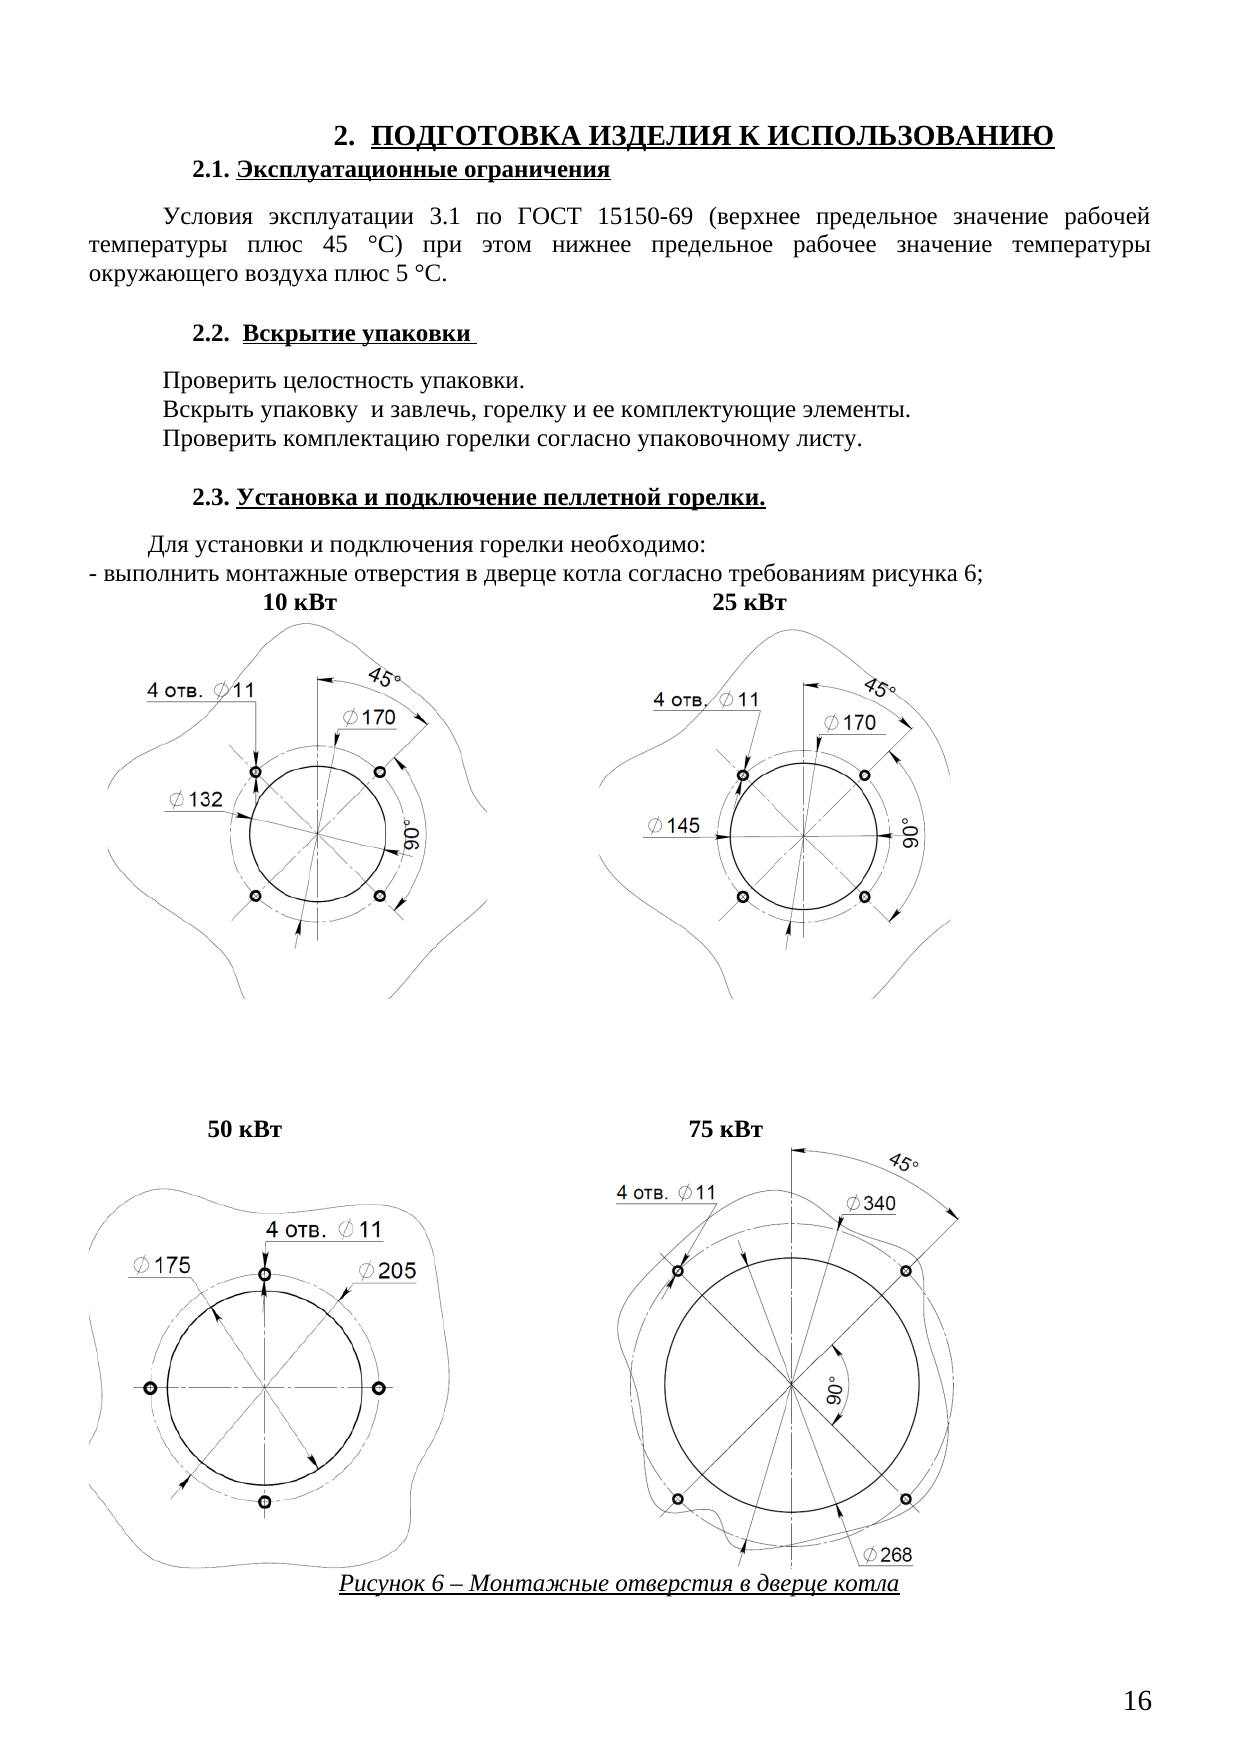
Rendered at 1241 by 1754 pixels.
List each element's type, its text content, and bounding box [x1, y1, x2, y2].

text Вскрыть упаковку и завлечь, горелку и ее комплектующие элементы. [89, 394, 1152, 423]
list Установка и подключение пеллетной горелки. [192, 482, 1152, 511]
text Условия эксплуатации 3.1 по ГОСТ 15150-69 (верхнее предельное значение рабочей температуры плюс 45 °С) при этом нижнее предельное рабочее значение температуры окружающего воздуха плюс 5 °С. [89, 201, 1152, 287]
picture [107, 618, 487, 999]
picture [609, 1142, 965, 1569]
text Рисунок 6 – Монтажные отверстия в дверце котла [89, 1568, 1152, 1597]
text Проверить комплектацию горелки согласно упаковочному листу. [89, 423, 1152, 451]
text 50 кВт 75 кВт [89, 1114, 1152, 1143]
text 10 кВт 25 кВт [89, 587, 1152, 616]
list Эксплуатационные ограничения [192, 154, 1152, 182]
picture [88, 1187, 453, 1569]
list ПОДГОТОВКА ИЗДЕЛИЯ К ИСПОЛЬЗОВАНИЮ [236, 118, 1152, 152]
subtitle - выполнить монтажные отверстия в дверце котла согласно требованиям рисунка 6; [89, 558, 1152, 587]
text Проверить целостность упаковки. [89, 365, 1152, 394]
list Вскрытие упаковки [192, 318, 1152, 347]
subtitle Для установки и подключения горелки необходимо: [89, 529, 1152, 558]
picture [599, 625, 951, 999]
